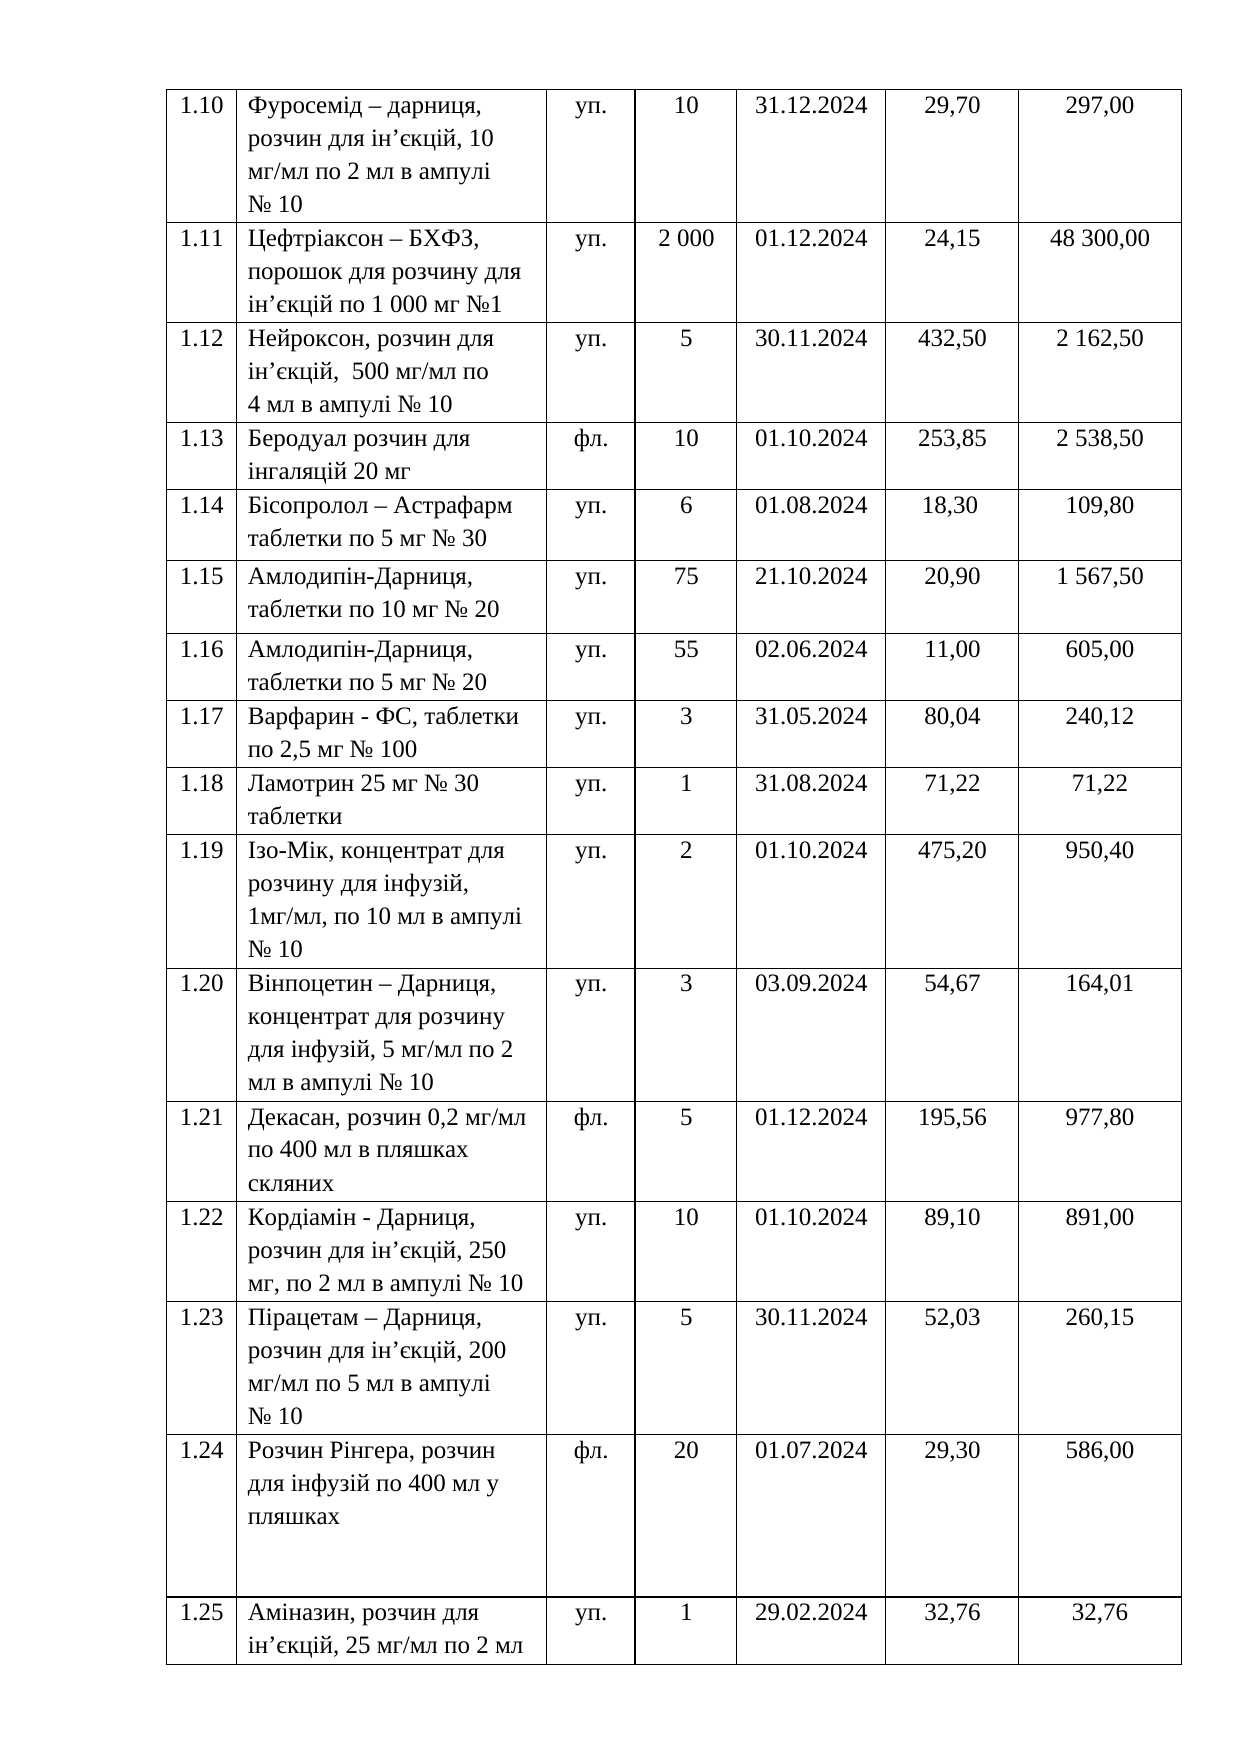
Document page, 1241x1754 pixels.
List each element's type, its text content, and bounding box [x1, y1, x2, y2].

table_cell 01.10.2024 [737, 423, 885, 489]
table_cell 260,15 [1019, 1302, 1181, 1434]
table_cell 1 [636, 1598, 736, 1664]
table_cell Бісопролол – Астрафарм таблетки по 5 мг № 30 [237, 490, 546, 560]
table_cell 164,01 [1019, 969, 1181, 1101]
table_cell 1.22 [167, 1202, 236, 1301]
table_cell Декасан, розчин 0,2 мг/мл по 400 мл в пляшках скляних [237, 1102, 546, 1201]
table_cell 71,22 [1019, 768, 1181, 834]
table_cell 1.17 [167, 701, 236, 767]
table_cell Амлодипін-Дарниця, таблетки по 5 мг № 20 [237, 634, 546, 700]
table_cell 1.19 [167, 835, 236, 967]
table_cell 3 [636, 969, 736, 1101]
table_cell уп. [547, 835, 634, 967]
table_cell Фуросемід – дарниця, розчин для ін’єкцій, 10 мг/мл по 2 мл в ампулі № 10 [237, 90, 546, 222]
table_cell 1.24 [167, 1435, 236, 1596]
table_cell Пірацетам – Дарниця, розчин для ін’єкцій, 200 мг/мл по 5 мл в ампулі № 10 [237, 1302, 546, 1434]
table_cell 5 [636, 1302, 736, 1434]
table_cell 3 [636, 701, 736, 767]
table_cell 01.12.2024 [737, 1102, 885, 1201]
table_cell уп. [547, 490, 634, 560]
table_cell 6 [636, 490, 736, 560]
table_cell 01.10.2024 [737, 835, 885, 967]
table_cell 10 [636, 90, 736, 222]
table_cell фл. [547, 1102, 634, 1201]
table_cell уп. [547, 90, 634, 222]
table_cell 297,00 [1019, 90, 1181, 222]
table_cell 977,80 [1019, 1102, 1181, 1201]
table_cell 21.10.2024 [737, 561, 885, 633]
table_cell Кордіамін - Дарниця, розчин для ін’єкцій, 250 мг, по 2 мл в ампулі № 10 [237, 1202, 546, 1301]
table_cell 29,30 [886, 1435, 1018, 1596]
table_cell 2 538,50 [1019, 423, 1181, 489]
table_cell уп. [547, 701, 634, 767]
table_cell 253,85 [886, 423, 1018, 489]
table_cell Варфарин - ФС, таблетки по 2,5 мг № 100 [237, 701, 546, 767]
table_cell 54,67 [886, 969, 1018, 1101]
table_cell Ізо-Мік, концентрат для розчину для інфузій, 1мг/мл, по 10 мл в ампулі № 10 [237, 835, 546, 967]
table_cell 1 567,50 [1019, 561, 1181, 633]
table_cell 31.12.2024 [737, 90, 885, 222]
table_cell 5 [636, 323, 736, 422]
table_cell уп. [547, 1302, 634, 1434]
table_cell 80,04 [886, 701, 1018, 767]
table_cell 1.16 [167, 634, 236, 700]
table_cell Нейроксон, розчин для ін’єкцій, 500 мг/мл по 4 мл в ампулі № 10 [237, 323, 546, 422]
table_cell 1.12 [167, 323, 236, 422]
table_cell уп. [547, 323, 634, 422]
table_cell уп. [547, 969, 634, 1101]
table_cell 52,03 [886, 1302, 1018, 1434]
table_cell 950,40 [1019, 835, 1181, 967]
table_cell 1.20 [167, 969, 236, 1101]
table_cell Амлодипін-Дарниця, таблетки по 10 мг № 20 [237, 561, 546, 633]
table_cell 18,30 [886, 490, 1018, 560]
table_cell 55 [636, 634, 736, 700]
table_cell 586,00 [1019, 1435, 1181, 1596]
table_cell 01.08.2024 [737, 490, 885, 560]
table_cell 475,20 [886, 835, 1018, 967]
table_cell 29,70 [886, 90, 1018, 222]
table_cell 2 162,50 [1019, 323, 1181, 422]
table_cell 24,15 [886, 223, 1018, 322]
table_cell 10 [636, 1202, 736, 1301]
table_cell 240,12 [1019, 701, 1181, 767]
table_cell Беродуал розчин для інгаляцій 20 мг [237, 423, 546, 489]
table_cell 30.11.2024 [737, 1302, 885, 1434]
table_cell 20,90 [886, 561, 1018, 633]
table_cell 71,22 [886, 768, 1018, 834]
table_cell 1.11 [167, 223, 236, 322]
table_cell уп. [547, 1598, 634, 1664]
table_cell Вінпоцетин – Дарниця, концентрат для розчину для інфузій, 5 мг/мл по 2 мл в ампулі № 10 [237, 969, 546, 1101]
table_cell уп. [547, 768, 634, 834]
table_cell 75 [636, 561, 736, 633]
table_cell Розчин Рінгера, розчин для інфузій по 400 мл у пляшках [237, 1435, 546, 1596]
table_cell 1 [636, 768, 736, 834]
table_cell 89,10 [886, 1202, 1018, 1301]
table_cell 1.10 [167, 90, 236, 222]
table_cell 02.06.2024 [737, 634, 885, 700]
table_cell 31.05.2024 [737, 701, 885, 767]
table_cell 01.10.2024 [737, 1202, 885, 1301]
table_cell 11,00 [886, 634, 1018, 700]
table_cell 01.12.2024 [737, 223, 885, 322]
table_cell 1.14 [167, 490, 236, 560]
table_cell 1.15 [167, 561, 236, 633]
table_cell 32,76 [886, 1598, 1018, 1664]
table_cell 195,56 [886, 1102, 1018, 1201]
table_cell 31.08.2024 [737, 768, 885, 834]
table_cell уп. [547, 634, 634, 700]
table_cell 20 [636, 1435, 736, 1596]
table_cell 891,00 [1019, 1202, 1181, 1301]
table_cell 01.07.2024 [737, 1435, 885, 1596]
table_cell 29.02.2024 [737, 1598, 885, 1664]
table_cell 5 [636, 1102, 736, 1201]
table_cell уп. [547, 1202, 634, 1301]
table_cell 109,80 [1019, 490, 1181, 560]
table_cell 03.09.2024 [737, 969, 885, 1101]
table_cell 30.11.2024 [737, 323, 885, 422]
table_cell 2 000 [636, 223, 736, 322]
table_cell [237, 1598, 546, 1664]
table_cell 1.13 [167, 423, 236, 489]
table_cell 10 [636, 423, 736, 489]
table_cell 2 [636, 835, 736, 967]
table_cell 1.18 [167, 768, 236, 834]
table_cell 48 300,00 [1019, 223, 1181, 322]
table_cell 32,76 [1019, 1598, 1181, 1664]
table_cell 1.25 [167, 1598, 236, 1664]
table_cell 432,50 [886, 323, 1018, 422]
table_cell Ламотрин 25 мг № 30 таблетки [237, 768, 546, 834]
table_cell 1.21 [167, 1102, 236, 1201]
table_cell 605,00 [1019, 634, 1181, 700]
table_cell Цефтріаксон – БХФЗ, порошок для розчину для ін’єкцій по 1 000 мг №1 [237, 223, 546, 322]
table_cell фл. [547, 423, 634, 489]
table_cell уп. [547, 223, 634, 322]
table_cell 1.23 [167, 1302, 236, 1434]
table_cell фл. [547, 1435, 634, 1596]
table_cell уп. [547, 561, 634, 633]
